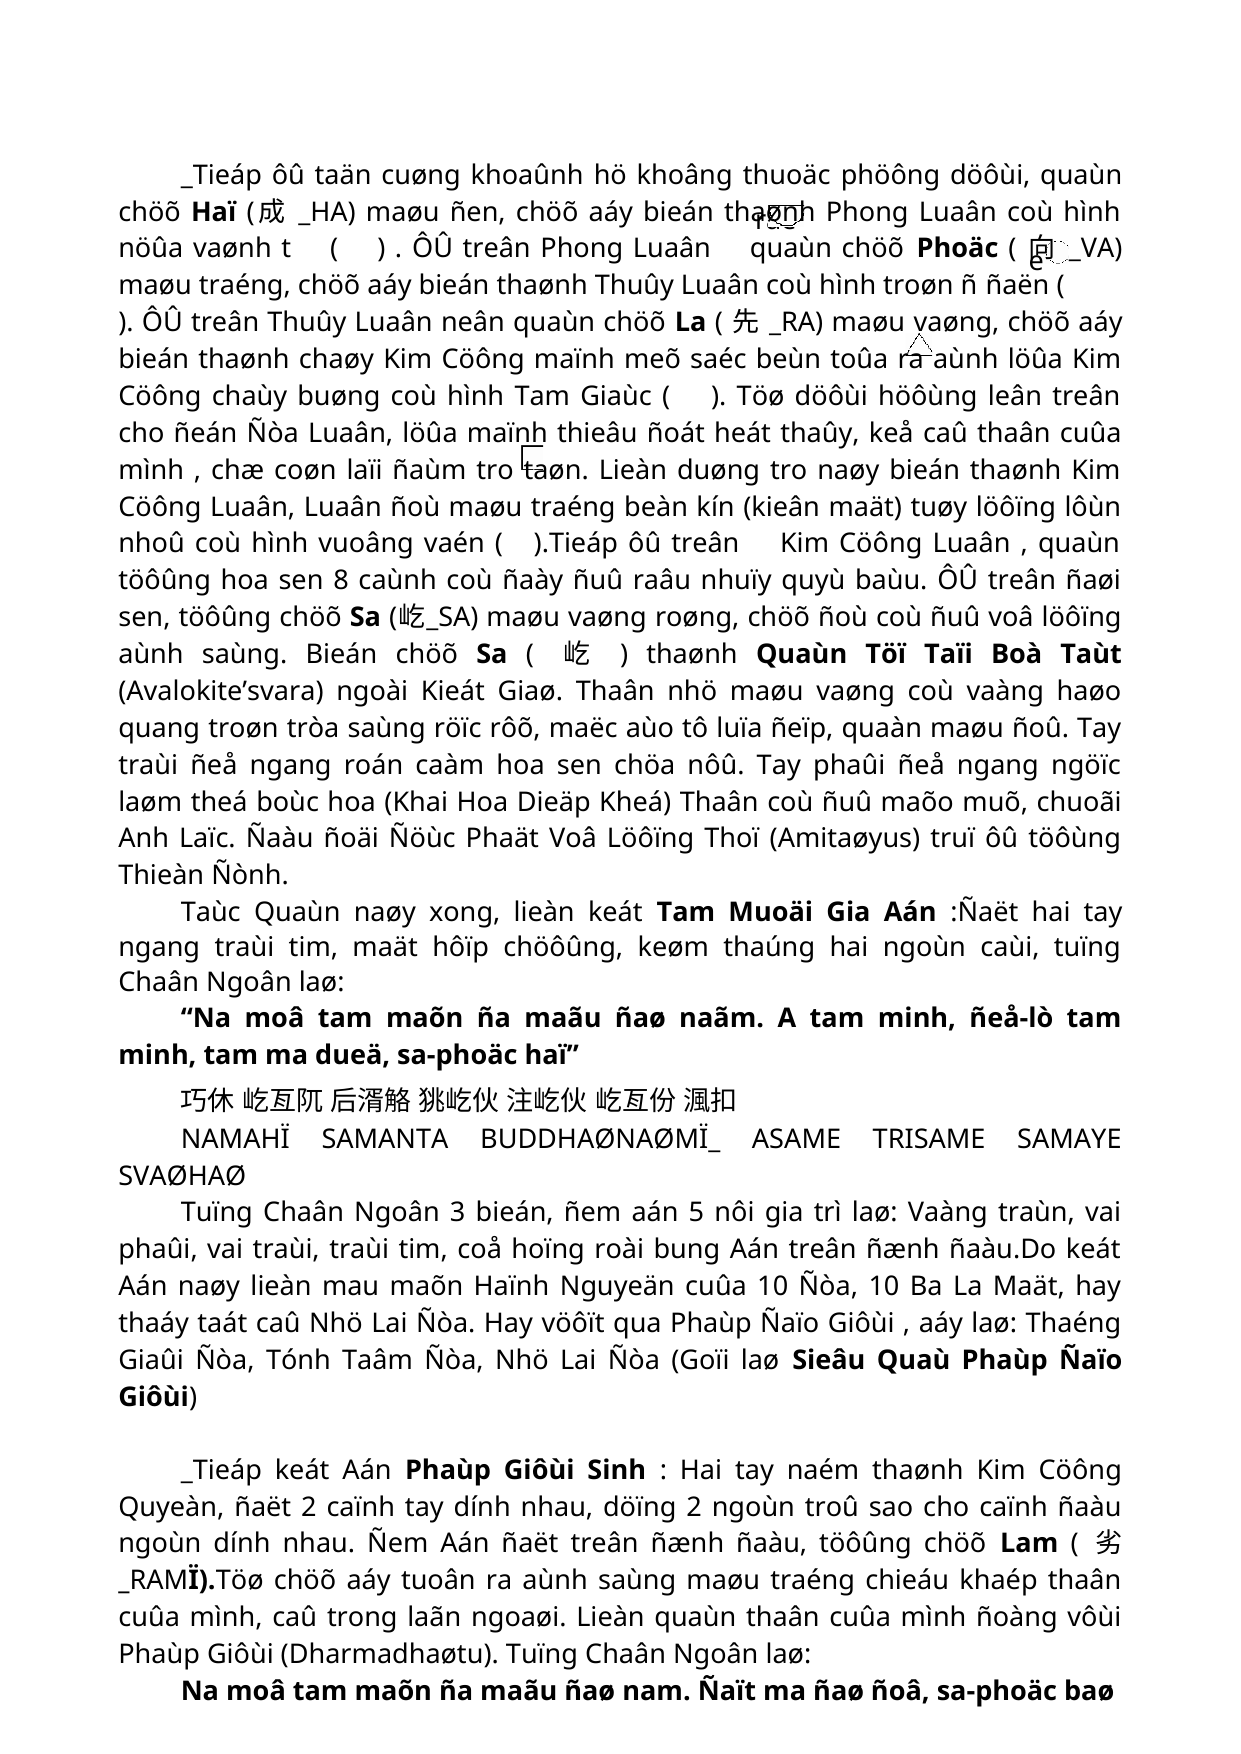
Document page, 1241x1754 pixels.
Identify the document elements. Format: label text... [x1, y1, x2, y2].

text ). ÔÛ treân Thuûy Luaân neân quaùn chöõ La ( 先 _RA) maøu vaøng, chöõ aáy bieán thaønh chaøy Kim Cöông maïnh meõ saéc beùn toûa ra aùnh löûa Kim Cöông chaùy buøng coù hình Tam Giaùc ( ). Töø döôùi höôùng leân treân cho ñeán Ñòa Luaân, löûa maïnh thieâu ñoát heát thaûy, keå caû thaân cuûa mình , chæ coøn laïi ñaùm tro taøn. Lieàn duøng tro naøy bieán thaønh Kim Cöông Luaân, Luaân ñoù maøu traéng beàn kín (kieân maät) tuøy löôïng lôùn nhoû coù hình vuoâng vaén ( ).Tieáp ôû treân Kim Cöông Luaân , quaùn töôûng hoa sen 8 caùnh coù ñaày ñuû raâu nhuïy quyù baùu. ÔÛ treân ñaøi sen, töôûng chöõ Sa (屹_SA) maøu vaøng roøng, chöõ ñoù coù ñuû voâ löôïng aùnh saùng. Bieán chöõ Sa ( 屹 ) thaønh Quaùn Töï Taïi Boà Taùt (Avalokite’svara) ngoài Kieát Giaø. Thaân nhö maøu vaøng coù vaàng haøo quang troøn tròa saùng röïc rôõ, maëc aùo tô luïa ñeïp, quaàn maøu ñoû. Tay traùi ñeå ngang roán caàm hoa sen chöa nôû. Tay phaûi ñeå ngang ngöïc laøm theá boùc hoa (Khai Hoa Dieäp Kheá) Thaân coù ñuû maõo muõ, chuoãi Anh Laïc. Ñaàu ñoäi Ñöùc Phaät Voâ Löôïng Thoï (Amitaøyus) truï ôû töôùng Thieàn Ñònh. [118, 303, 1123, 893]
text 巧休 屹亙阢 后湑觡 狣屹伙 注屹伙 屹亙份 渢扣 [181, 1073, 1136, 1119]
subtitle “Na moâ tam maõn ña maãu ñaø naãm. A tam minh, ñeå-lò tam minh, tam ma dueä, sa-phoäc haï” [118, 999, 1123, 1073]
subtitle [181, 1671, 1136, 1708]
text _Tieáp keát Aán Phaùp Giôùi Sinh : Hai tay naém thaønh Kim Cöông Quyeàn, ñaët 2 caïnh tay dính nhau, döïng 2 ngoùn troû sao cho caïnh ñaàu ngoùn dính nhau. Ñem Aán ñaët treân ñænh ñaàu, töôûng chöõ Lam ( 劣 _RAMÏ).Töø chöõ aáy tuoân ra aùnh saùng maøu traéng chieáu khaép thaân cuûa mình, caû trong laãn ngoaøi. Lieàn quaùn thaân cuûa mình ñoàng vôùi Phaùp Giôùi (Dharmadhaøtu). Tuïng Chaân Ngoân laø: [118, 1450, 1123, 1671]
text NAMAHÏ SAMANTA BUDDHAØNAØMÏ_ ASAME TRISAME SAMAYE SVAØHAØ [118, 1119, 1122, 1193]
text Tuïng Chaân Ngoân 3 bieán, ñem aán 5 nôi gia trì laø: Vaàng traùn, vai phaûi, vai traùi, traùi tim, coå hoïng roài bung Aán treân ñænh ñaàu.Do keát Aán naøy lieàn mau maõn Haïnh Nguyeän cuûa 10 Ñòa, 10 Ba La Maät, hay thaáy taát caû Nhö Lai Ñòa. Hay vöôït qua Phaùp Ñaïo Giôùi , aáy laø: Thaéng Giaûi Ñòa, Tónh Taâm Ñòa, Nhö Lai Ñòa (Goïi laø Sieâu Quaù Phaùp Ñaïo Giôùi) [118, 1193, 1123, 1414]
text Taùc Quaùn naøy xong, lieàn keát Tam Muoäi Gia Aán :Ñaët hai tay ngang traùi tim, maät hôïp chöôûng, keøm thaúng hai ngoùn caùi, tuïng Chaân Ngoân laø: [118, 893, 1122, 999]
text _Tieáp ôû taän cuøng khoaûnh hö khoâng thuoäc phöông döôùi, quaùn chöõ Haï (成 _HA) maøu ñen, chöõ aáy bieán thaønh Phong Luaân coù hình nöûa vaønh t ( ) . ÔÛ treân Phong Luaân quaùn chöõ Phoäc ( 向 _VA) maøu traéng, chöõ aáy bieán thaønh Thuûy Luaân coù hình troøn ñ ñaën ( [118, 155, 1122, 303]
